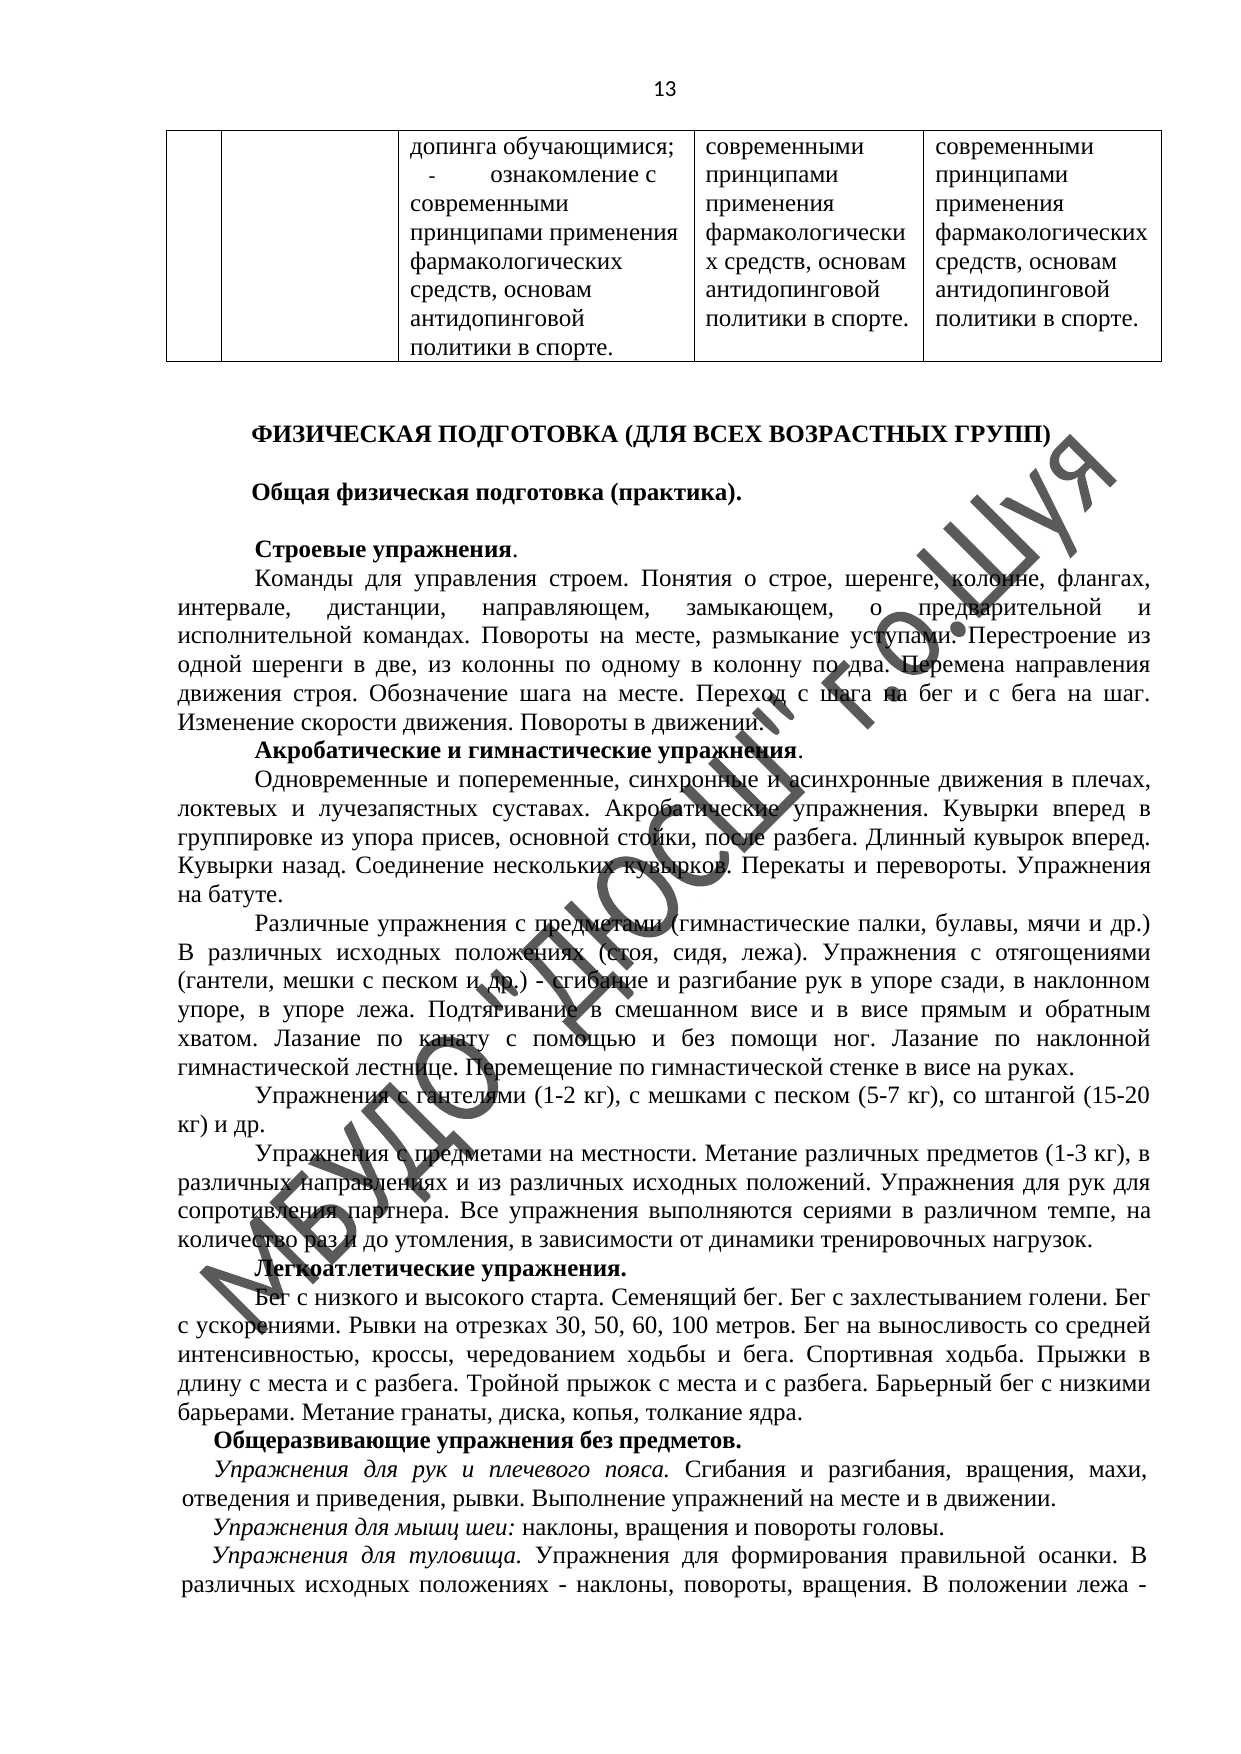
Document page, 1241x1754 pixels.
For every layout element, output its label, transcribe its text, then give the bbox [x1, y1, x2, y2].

text Общая физическая подготовка (практика). [177, 477, 1152, 506]
text Различные упражнения с предметами (гимнастические палки, булавы, мячи и др.) В различных исходных положениях (стоя, сидя, лежа). Упражнения с отягощениями (гантели, мешки с песком и др.) - сгибание и разгибание рук в упоре сзади, в наклонном упоре, в упоре лежа. Подтягивание в смешанном висе и в висе прямым и обратным хватом. Лазание по канату с помощью и без помощи ног. Лазание по наклонной гимнастической лестнице. Перемещение по гимнастической стенке в висе на руках. [177, 908, 1152, 1081]
text Упражнения для мышц шеи: наклоны, вращения и повороты головы. [181, 1512, 1144, 1541]
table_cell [924, 131, 1161, 361]
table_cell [399, 131, 694, 361]
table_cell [222, 131, 398, 361]
text Бег с низкого и высокого старта. Семенящий бег. Бег с захлестыванием голени. Бег с ускорениями. Рывки на отрезках 30, 50, 60, 100 метров. Бег на выносливость со средней интенсивностью, кроссы, чередованием ходьбы и бега. Спортивная ходьба. Прыжки в длину с места и с разбега. Тройной прыжок с места и с разбега. Барьерный бег с низкими барьерами. Метание гранаты, диска, копья, толкание ядра. [177, 1282, 1152, 1426]
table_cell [695, 131, 923, 361]
text Упражнения для рук и плечевого пояса. Сгибания и разгибания, вращения, махи, отведения и приведения, рывки. Выполнение упражнений на месте и в движении. [182, 1454, 1147, 1512]
text Упражнения с предметами на местности. Метание различных предметов (1-3 кг), в различных направлениях и из различных исходных положений. Упражнения для рук для сопротивления партнера. Все упражнения выполняются сериями в различном темпе, на количество раз и до утомления, в зависимости от динамики тренировочных нагрузок. [177, 1138, 1152, 1253]
text Команды для управления строем. Понятия о строе, шеренге, колонне, флангах, интервале, дистанции, направляющем, замыкающем, о предварительной и исполнительной командах. Повороты на месте, размыкание уступами. Перестроение из одной шеренги в две, из колонны по одному в колонну по два. Перемена направления движения строя. Обозначение шага на месте. Переход с шага на бег и с бега на шаг. Изменение скорости движения. Повороты в движении. [177, 563, 1152, 736]
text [181, 1541, 1148, 1598]
text Легкоатлетические упражнения. [177, 1253, 1152, 1282]
text Упражнения с гантелями (1-2 кг), с мешками с песком (5-7 кг), со штангой (15-20 кг) и др. [177, 1081, 1152, 1138]
table_cell 10 [167, 131, 221, 361]
text Одновременные и попеременные, синхронные и асинхронные движения в плечах, локтевых и лучезапястных суставах. Акробатические упражнения. Кувырки вперед в группировке из упора присев, основной стойки, после разбега. Длинный кувырок вперед. Кувырки назад. Соединение нескольких кувырков. Перекаты и перевороты. Упражнения на батуте. [177, 764, 1152, 908]
text Общеразвивающие упражнения без предметов. [182, 1426, 1147, 1454]
text Строевые упражнения. [177, 534, 1152, 563]
text ФИЗИЧЕСКАЯ ПОДГОТОВКА (ДЛЯ ВСЕХ ВОЗРАСТНЫХ ГРУПП) [177, 419, 1152, 448]
text Акробатические и гимнастические упражнения. [177, 736, 1152, 764]
